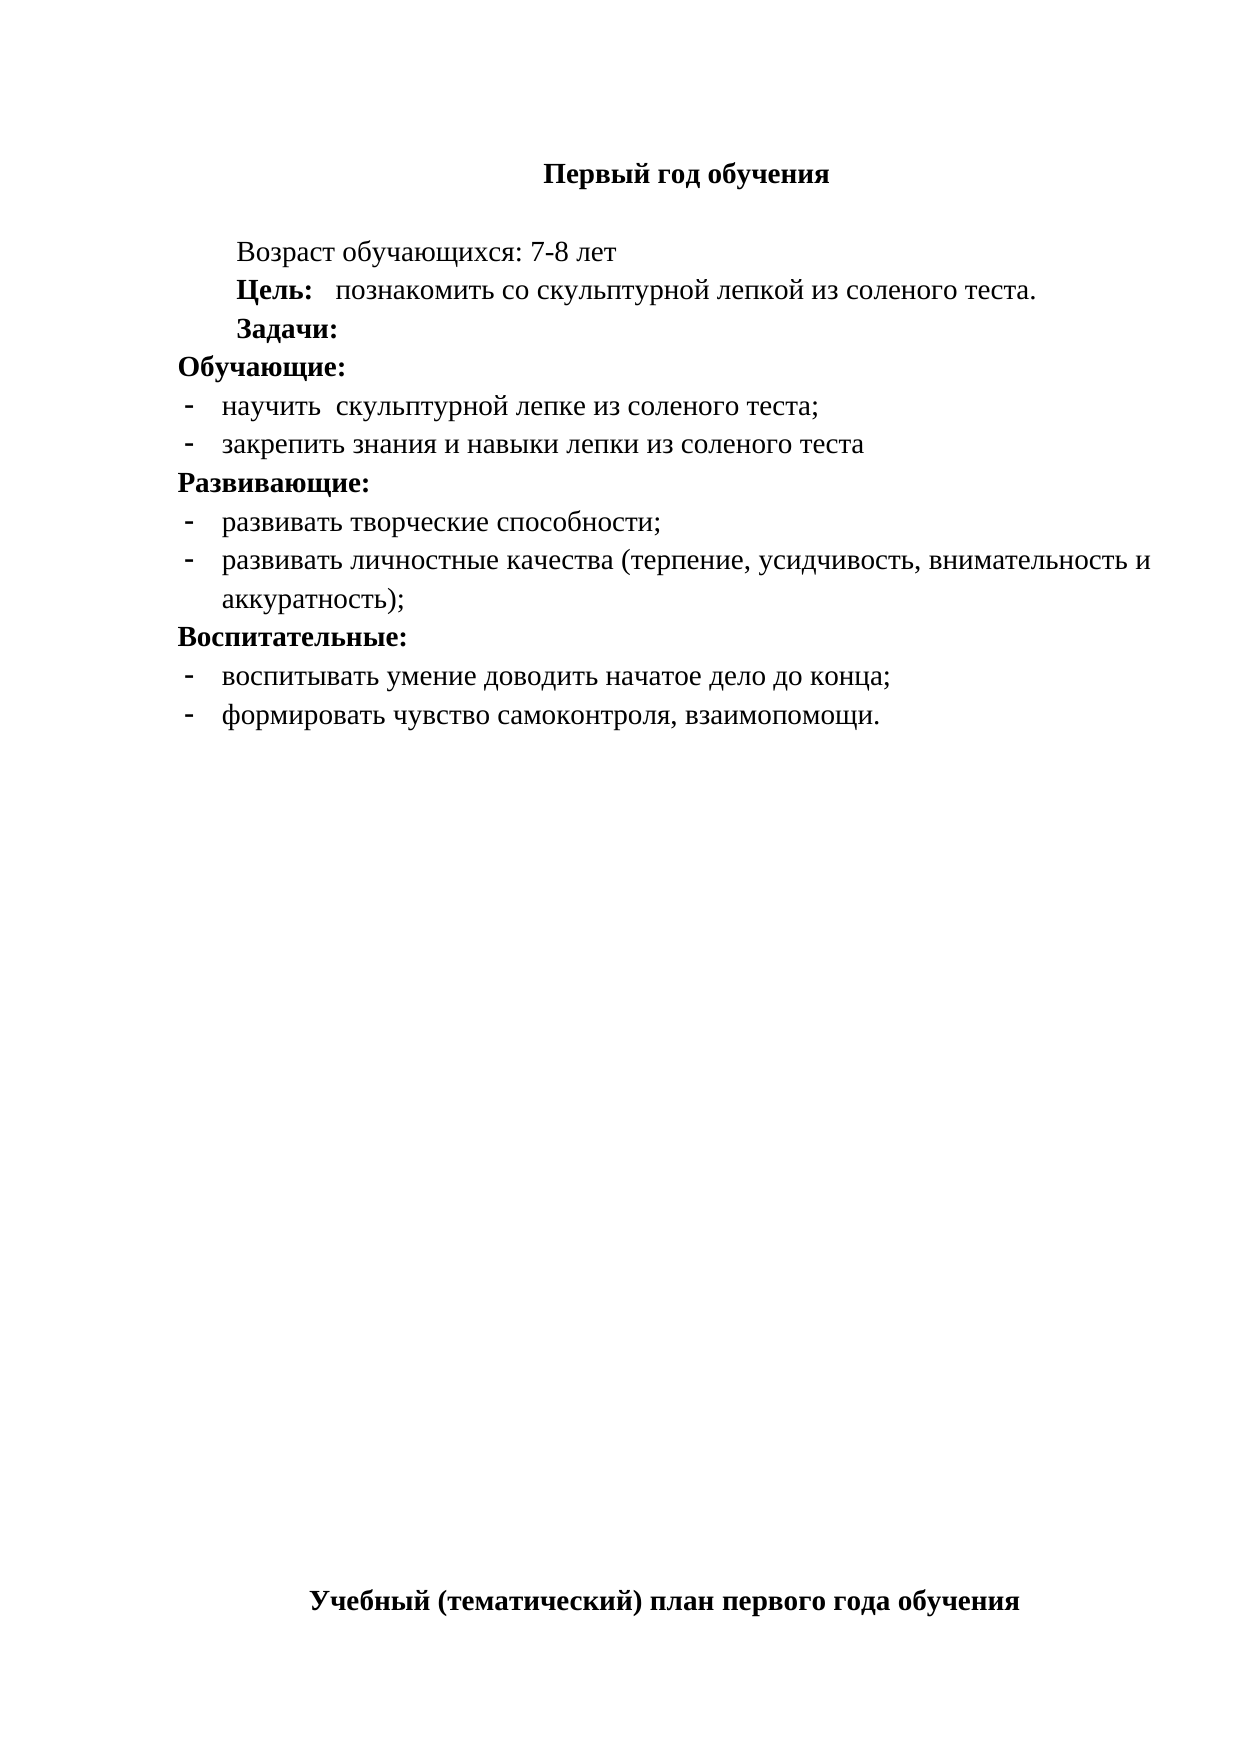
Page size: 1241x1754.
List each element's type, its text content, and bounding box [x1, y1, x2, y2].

text Учебный (тематический) план первого года обучения [177, 1583, 1152, 1617]
text Возраст обучающихся: 7-8 лет [177, 234, 1152, 267]
list воспитывать умение доводить начатое дело до конца; [184, 658, 1152, 692]
list формировать чувство самоконтроля, взаимопомощи. [184, 697, 1152, 730]
text Воспитательные: [177, 619, 1152, 653]
list закрепить знания и навыки лепки из соленого теста [566, 427, 1152, 460]
text Обучающие: [177, 349, 1152, 383]
text Задачи: [177, 311, 1152, 344]
text Цель: познакомить со скульптурной лепкой из соленого теста. [177, 272, 1152, 306]
text Первый год обучения [177, 157, 1152, 190]
text Развивающие: [177, 465, 1152, 499]
list научить скульптурной лепке из соленого теста; [184, 388, 1152, 422]
list развивать творческие способности; [184, 504, 1152, 537]
list закрепить знания и навыки лепки из соленого теста [184, 427, 352, 460]
list развивать личностные качества (терпение, усидчивость, внимательность и аккуратность); [184, 542, 1152, 614]
